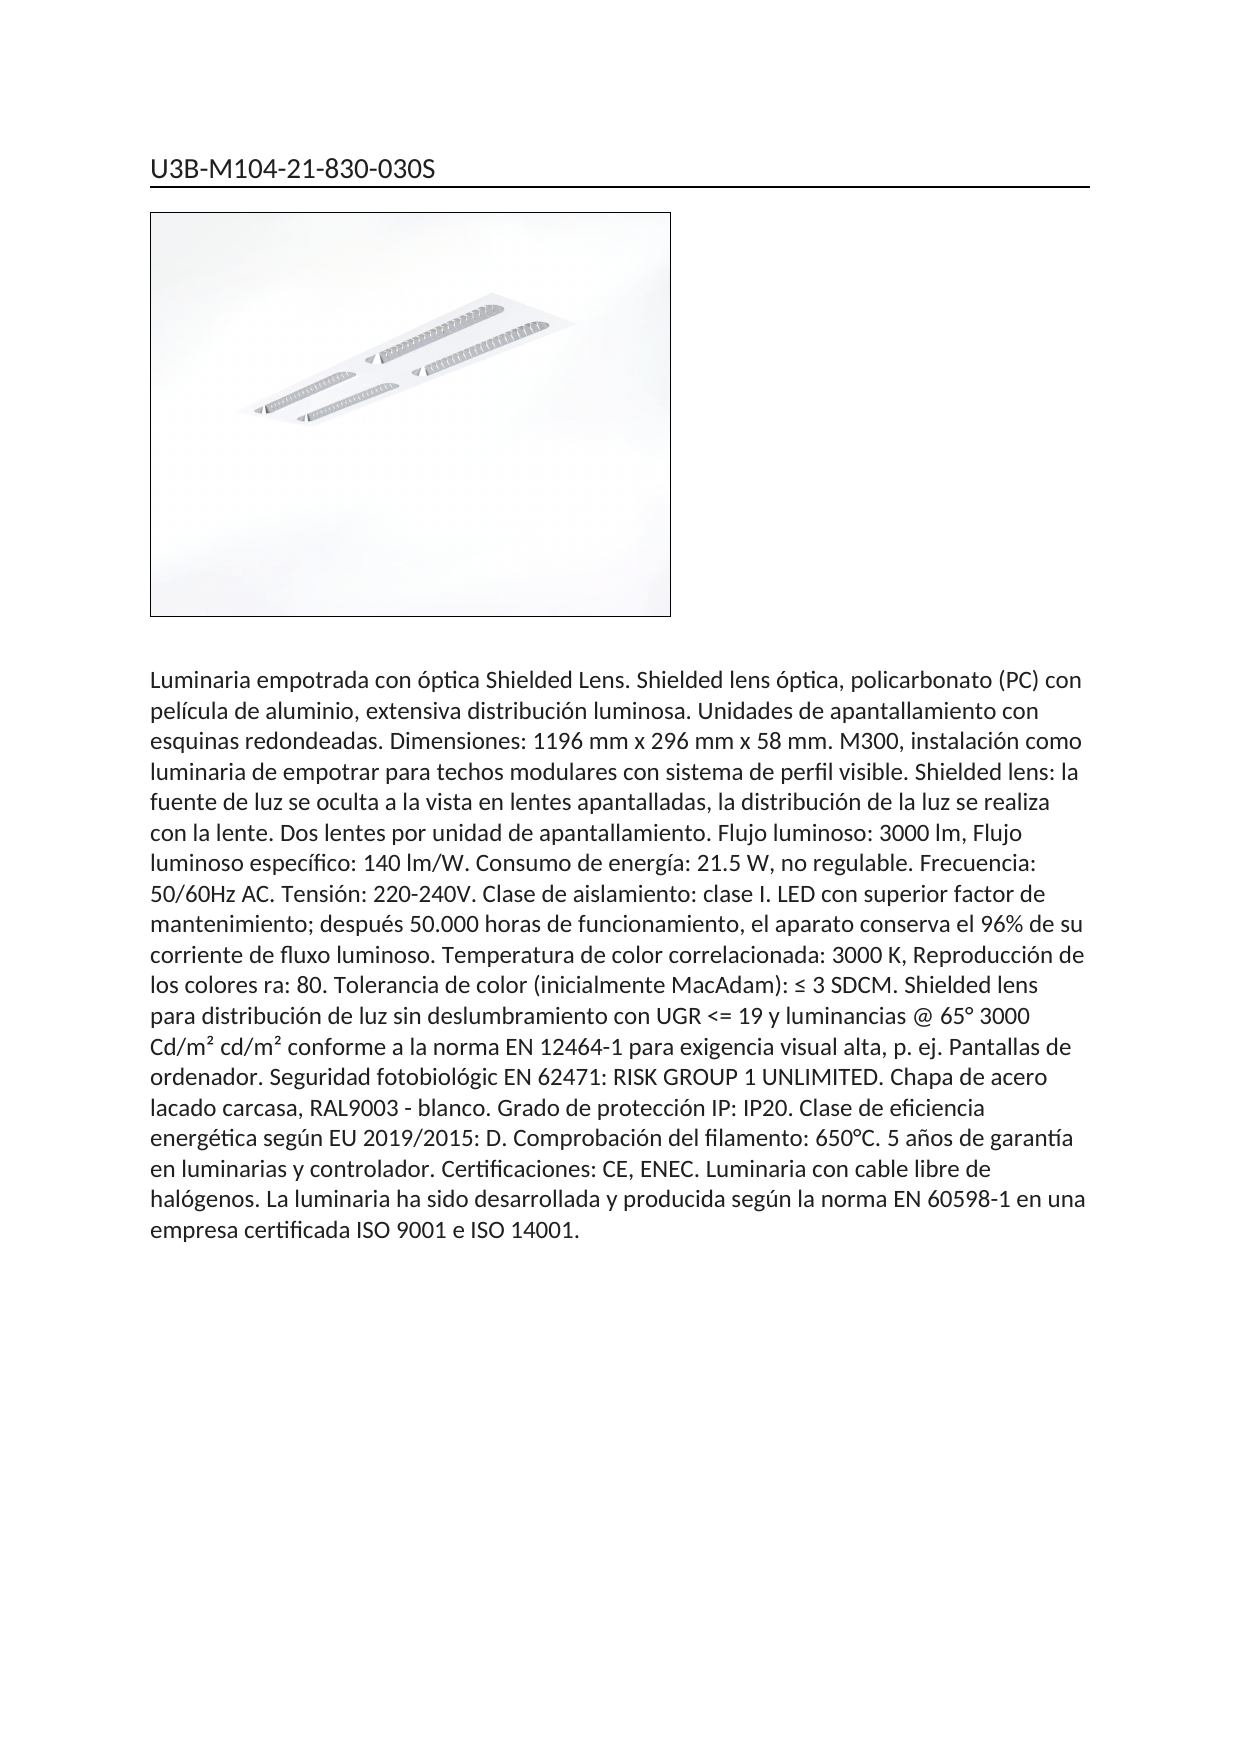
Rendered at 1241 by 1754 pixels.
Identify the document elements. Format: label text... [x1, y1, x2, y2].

picture [151, 213, 670, 616]
text U3B-M104-21-830-030S [150, 150, 1090, 186]
text Luminaria empotrada con óptica Shielded Lens. Shielded lens óptica, policarbonato (PC) con película de aluminio, extensiva distribución luminosa. Unidades de apantallamiento con esquinas redondeadas. Dimensiones: 1196 mm x 296 mm x 58 mm. M300, instalación como luminaria de empotrar para techos modulares con sistema de perfil visible. Shielded lens: la fuente de luz se oculta a la vista en lentes apantalladas, la distribución de la luz se realiza con la lente. Dos lentes por unidad de apantallamiento. Flujo luminoso: 3000 lm, Flujo luminoso específico: 140 lm/W. Consumo de energía: 21.5 W, no regulable. Frecuencia: 50/60Hz AC. Tensión: 220-240V. Clase de aislamiento: clase I. LED con superior factor de mantenimiento; después 50.000 horas de funcionamiento, el aparato conserva el 96% de su corriente de fluxo luminoso. Temperatura de color correlacionada: 3000 K, Reproducción de los colores ra: 80. Tolerancia de color (inicialmente MacAdam): ≤ 3 SDCM. Shielded lens para distribución de luz sin deslumbramiento con UGR <= 19 y luminancias @ 65° 3000 Cd/m² cd/m² conforme a la norma EN 12464-1 para exigencia visual alta, p. ej. Pantallas de ordenador. Seguridad fotobiológic EN 62471: RISK GROUP 1 UNLIMITED. Chapa de acero lacado carcasa, RAL9003 - blanco. Grado de protección IP: IP20. Clase de eficiencia energética según EU 2019/2015: D. Comprobación del filamento: 650°C. 5 años de garantía en luminarias y controlador. Certificaciones: CE, ENEC. Luminaria con cable libre de halógenos. La luminaria ha sido desarrollada y producida según la norma EN 60598-1 en una empresa certificada ISO 9001 e ISO 14001. [150, 664, 1090, 1244]
